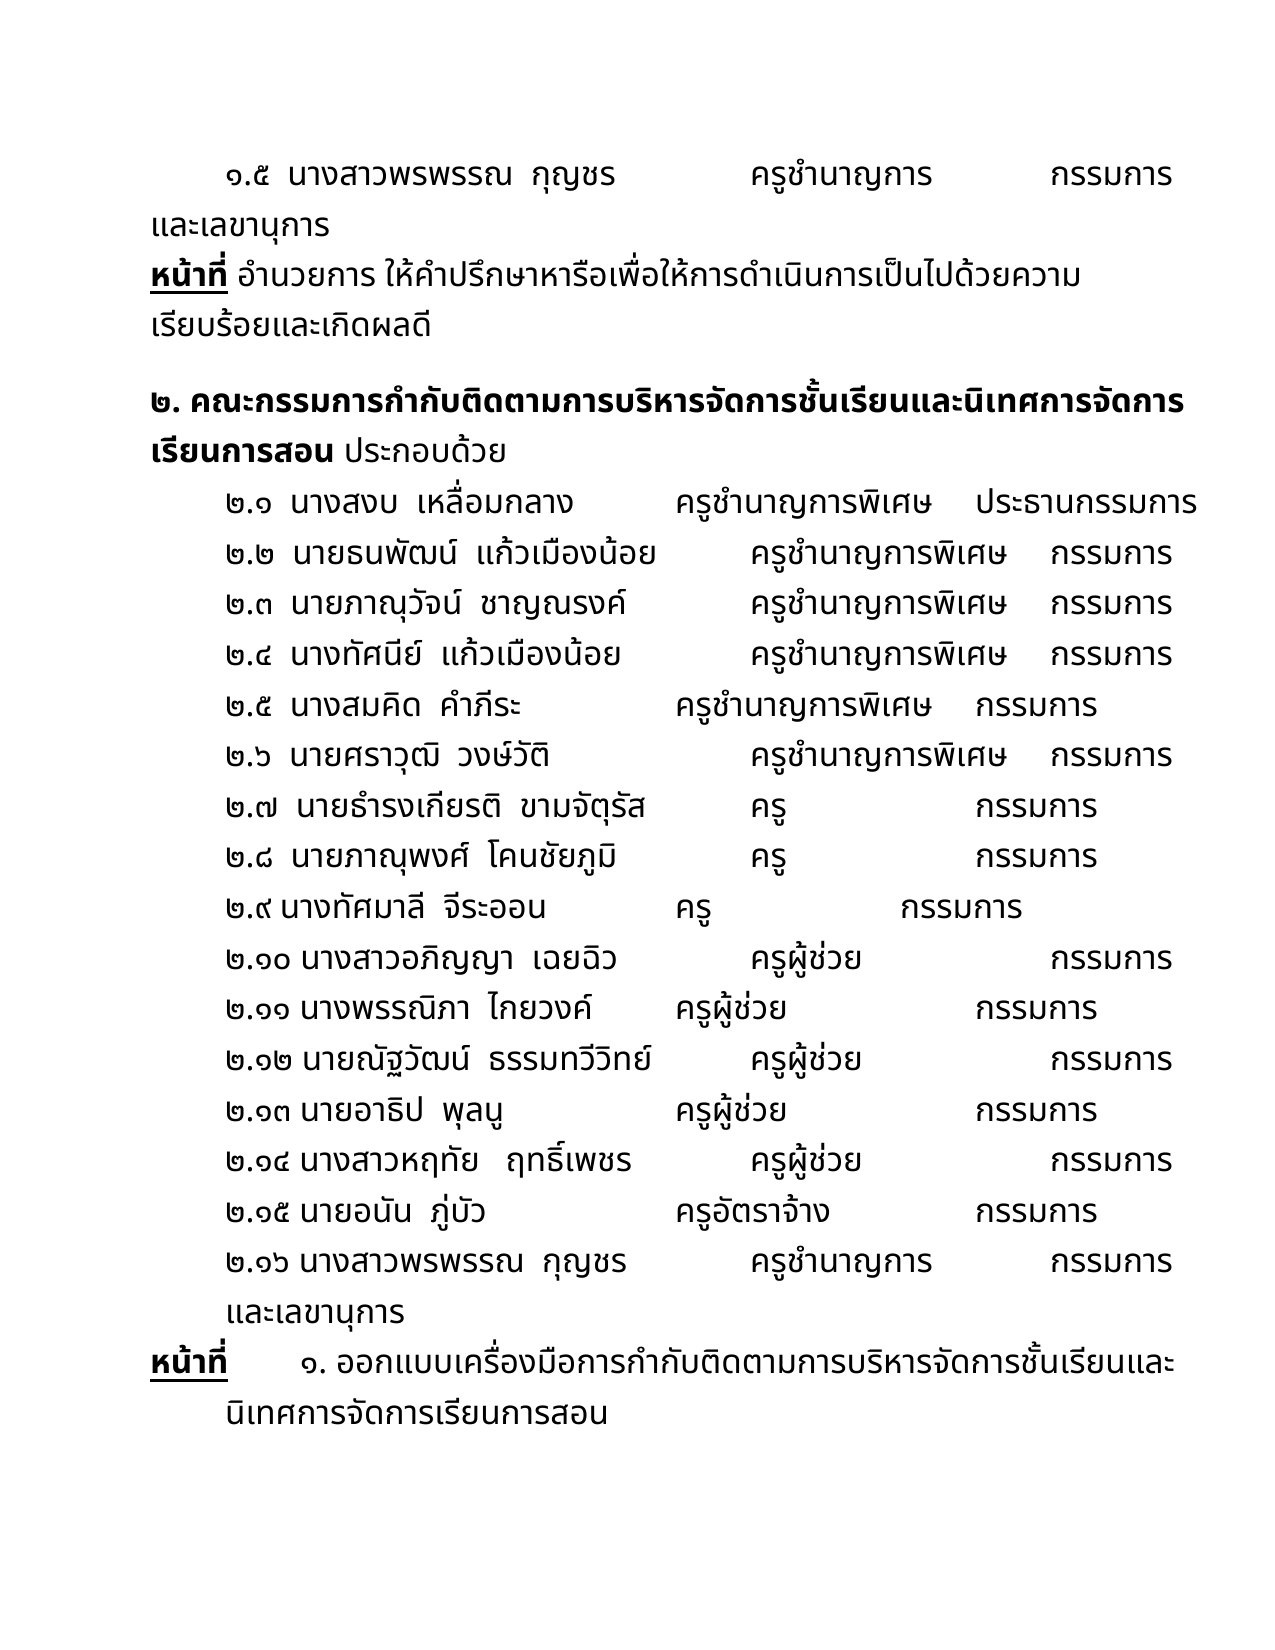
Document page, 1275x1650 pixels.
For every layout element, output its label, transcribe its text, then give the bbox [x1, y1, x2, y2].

text ๒.๓ นายภาณุวัจน์ ชาญณรงค์ ครูชำนาญการพิเศษ กรรมการ [150, 579, 1199, 630]
text ๑.๕ นางสาวพรพรรณ กุญชร ครูชำนาญการ กรรมการและเลขานุการ [150, 150, 1199, 251]
text ๒.๒ นายธนพัฒน์ แก้วเมืองน้อย ครูชำนาญการพิเศษ กรรมการ [150, 528, 1199, 579]
text ๒.๔ นางทัศนีย์ แก้วเมืองน้อย ครูชำนาญการพิเศษ กรรมการ ๒.๕ นางสมคิด คำภีระ ครูชำนาญการพิเศษ กรรมการ [150, 630, 1199, 731]
text ๒. คณะกรรมการกำกับติดตามการบริหารจัดการชั้นเรียนและนิเทศการจัดการเรียนการสอน ประกอบด้วย ๒.๑ นางสงบ เหลื่อมกลาง ครูชำนาญการพิเศษ ประธานกรรมการ [150, 377, 1199, 528]
text หน้าที่ อำนวยการ ให้คำปรึกษาหารือเพื่อให้การดำเนินการเป็นไปด้วยความเรียบร้อยและเกิดผลดี [150, 251, 1199, 352]
text หน้าที่ ๑. ออกแบบเครื่องมือการกำกับติดตามการบริหารจัดการชั้นเรียนและนิเทศการจัดการเรียนการสอน [150, 1338, 1199, 1439]
text ๒.๖ นายศราวุฒิ วงษ์วัติ ครูชำนาญการพิเศษ กรรมการ ๒.๗ นายธำรงเกียรติ ขามจัตุรัส ครู กรรมการ ๒.๘ นายภาณุพงศ์ โคนชัยภูมิ ครู กรรมการ ๒.๙ นางทัศมาลี จีระออน ครู กรรมการ ๒.๑๐ นางสาวอภิญญา เฉยฉิว ครูผู้ช่วย กรรมการ ๒.๑๑ นางพรรณิภา ไกยวงค์ ครูผู้ช่วย กรรมการ ๒.๑๒ นายณัฐวัฒน์ ธรรมทวีวิทย์ ครูผู้ช่วย กรรมการ ๒.๑๓ นายอาธิป พุลนู ครูผู้ช่วย กรรมการ ๒.๑๔ นางสาวหฤทัย ฤทธิ์เพชร ครูผู้ช่วย กรรมการ ๒.๑๕ นายอนัน ภู่บัว ครูอัตราจ้าง กรรมการ ๒.๑๖ นางสาวพรพรรณ กุญชร ครูชำนาญการ กรรมการและเลขานุการ [225, 731, 1199, 1338]
